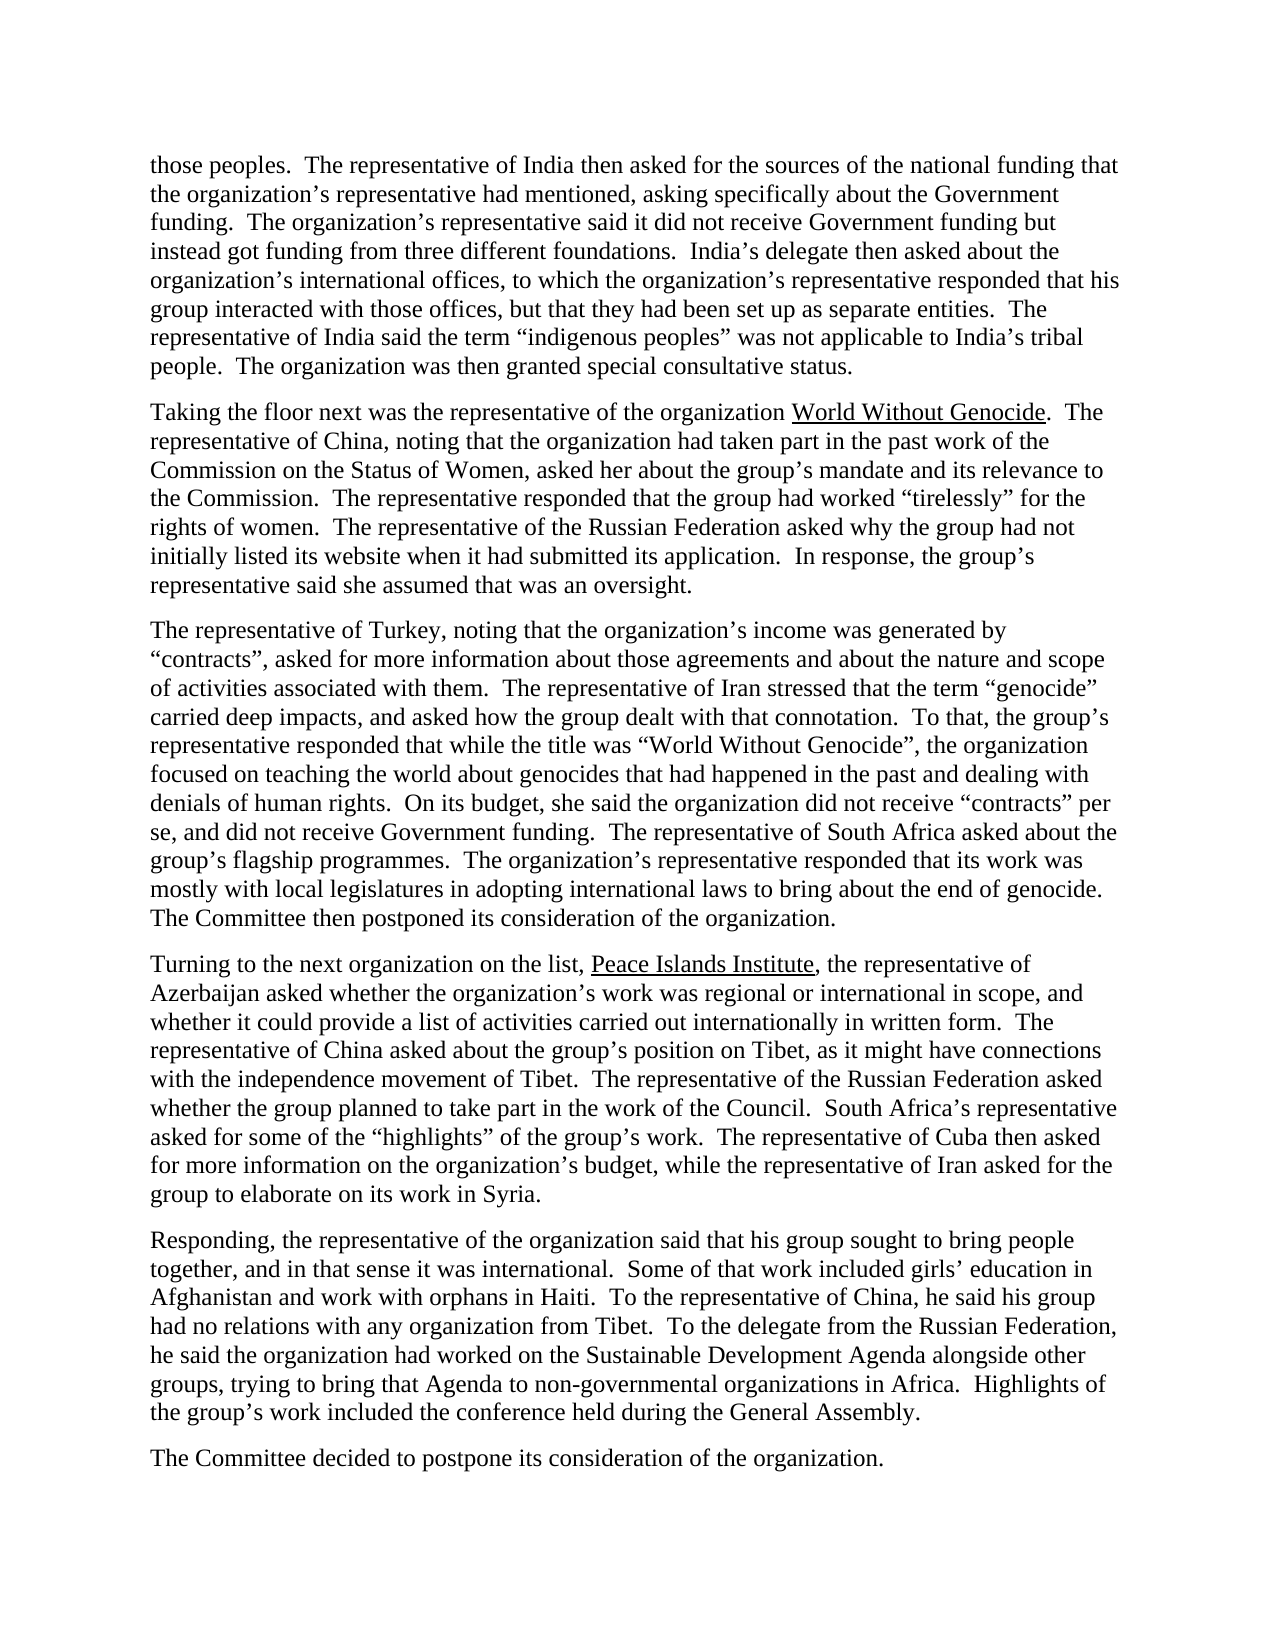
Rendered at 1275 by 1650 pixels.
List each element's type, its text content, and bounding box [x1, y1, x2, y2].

text Turning to the next organization on the list, Peace Islands Institute, the representative of Azerbaijan asked whether the organization’s work was regional or international in scope, and whether it could provide a list of activities carried out internationally in written form. The representative of China asked about the group’s position on Tibet, as it might have connections with the independence movement of Tibet. The representative of the Russian Federation asked whether the group planned to take part in the work of the Council. South Africa’s representative asked for some of the “highlights” of the group’s work. The representative of Cuba then asked for more information on the organization’s budget, while the representative of Iran asked for the group to elaborate on its work in Syria. [150, 949, 1125, 1208]
text Taking the floor next was the representative of the organization World Without Genocide. The representative of China, noting that the organization had taken part in the past work of the Commission on the Status of Women, asked her about the group’s mandate and its relevance to the Commission. The representative responded that the group had worked “tirelessly” for the rights of women. The representative of the Russian Federation asked why the group had not initially listed its website when it had submitted its application. In response, the group’s representative said she assumed that was an oversight. [150, 397, 1125, 598]
text Responding, the representative of the organization said that his group sought to bring people together, and in that sense it was international. Some of that work included girls’ education in Afghanistan and work with orphans in Haiti. To the representative of China, he said his group had no relations with any organization from Tibet. To the delegate from the Russian Federation, he said the organization had worked on the Sustainable Development Agenda alongside other groups, trying to bring that Agenda to non-governmental organizations in Africa. Highlights of the group’s work included the conference held during the General Assembly. [150, 1225, 1125, 1426]
text The Committee decided to postpone its consideration of the organization. [150, 1443, 1125, 1472]
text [150, 150, 1125, 380]
text The representative of Turkey, noting that the organization’s income was generated by “contracts”, asked for more information about those agreements and about the nature and scope of activities associated with them. The representative of Iran stressed that the term “genocide” carried deep impacts, and asked how the group dealt with that connotation. To that, the group’s representative responded that while the title was “World Without Genocide”, the organization focused on teaching the world about genocides that had happened in the past and dealing with denials of human rights. On its budget, she said the organization did not receive “contracts” per se, and did not receive Government funding. The representative of South Africa asked about the group’s flagship programmes. The organization’s representative responded that its work was mostly with local legislatures in adopting international laws to bring about the end of genocide. The Committee then postponed its consideration of the organization. [150, 616, 1125, 932]
